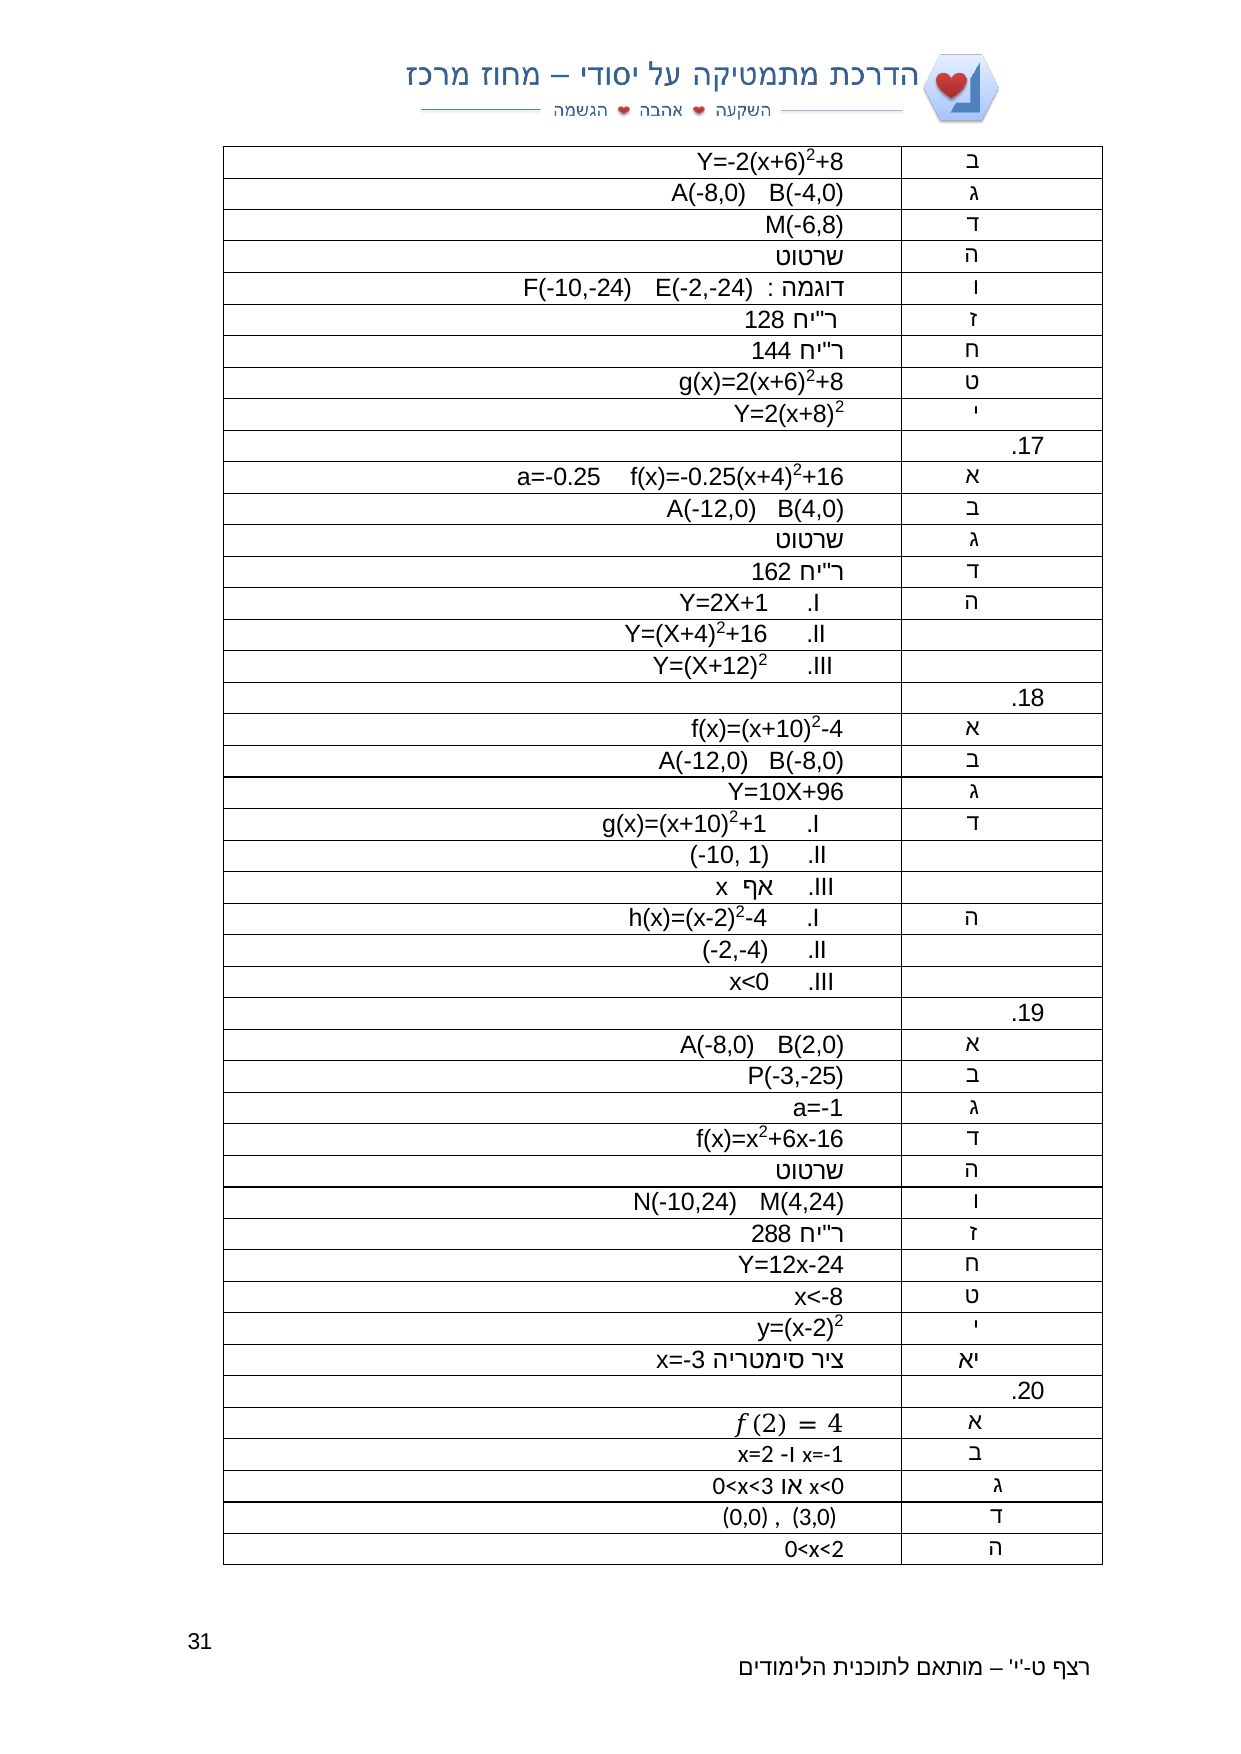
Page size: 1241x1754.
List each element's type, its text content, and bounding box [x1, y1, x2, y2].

table_cell g(x)=2(x+6)2+8 [224, 368, 901, 398]
table_cell ט [902, 1282, 1102, 1312]
table_cell [224, 431, 901, 461]
table_cell ג [902, 1093, 1102, 1123]
table_cell .18 [902, 683, 1102, 713]
table_cell Y=(X+4)2+16 .II [224, 620, 901, 650]
table_cell ר"יח 128 [224, 305, 901, 335]
table_cell ז [902, 1219, 1102, 1249]
table_cell Y=2(x+8)2 [224, 399, 901, 430]
table_cell 0<x<2 [224, 1534, 901, 1564]
table_cell A(-8,0) B(2,0) [224, 1030, 901, 1060]
table_cell Y=2X+1 .I [224, 588, 901, 619]
table_cell ד [902, 1124, 1102, 1155]
table_cell א [902, 1030, 1102, 1060]
table_header Y=-2(x+6)2+8 [224, 147, 901, 177]
table_cell ר"יח 162 [224, 557, 901, 587]
table_cell י [902, 399, 1102, 430]
table_cell [902, 872, 1102, 902]
table_cell ג [902, 179, 1102, 209]
table_cell x אף .III [224, 872, 901, 902]
table_cell ד [902, 809, 1102, 839]
table_cell ד [902, 557, 1102, 587]
table_cell ו [902, 1188, 1102, 1218]
table_cell [902, 841, 1102, 871]
table_cell 0<x<3 או x<0 [224, 1471, 901, 1501]
table_cell Y=10X+96 [224, 778, 901, 808]
table_cell Y=12x-24 [224, 1250, 901, 1281]
table_cell 𝑓(2) = 4 [224, 1408, 901, 1438]
table_cell ב [902, 746, 1102, 776]
table_cell f(x)=(x+10)2-4 [224, 714, 901, 745]
table_cell יא [902, 1345, 1102, 1375]
table_cell F(-10,-24) E(-2,-24) : דוגמה [224, 273, 901, 303]
table_cell שרטוט [224, 241, 901, 272]
table_header ב [902, 147, 1102, 177]
table_cell [224, 998, 901, 1028]
table_cell .20 [902, 1376, 1102, 1407]
table_cell [902, 935, 1102, 966]
table_cell (0,0) , (3,0) [224, 1503, 901, 1533]
table_cell g(x)=(x+10)2+1 .I [224, 809, 901, 839]
table_cell ג [902, 525, 1102, 556]
table_cell f(x)=x2+6x-16 [224, 1124, 901, 1155]
table_cell שרטוט [224, 1156, 901, 1186]
table_cell [902, 651, 1102, 682]
table_cell A(-12,0) B(-8,0) [224, 746, 901, 776]
table_cell ד [902, 1503, 1102, 1533]
table_cell M(-6,8) [224, 210, 901, 240]
table_cell (-10, 1) .II [224, 841, 901, 871]
table_cell A(-8,0) B(-4,0) [224, 179, 901, 209]
table_cell ה [902, 588, 1102, 619]
table_cell ב [902, 1439, 1102, 1470]
table_cell ח [902, 336, 1102, 367]
table_cell (-2,-4) .II [224, 935, 901, 966]
picture [406, 53, 1001, 125]
table_cell י [902, 1313, 1102, 1344]
table_cell ג [902, 778, 1102, 808]
table_cell h(x)=(x-2)2-4 .I [224, 904, 901, 934]
table_cell ט [902, 368, 1102, 398]
table_cell [902, 967, 1102, 997]
table_cell ג [902, 1471, 1102, 1501]
table_cell Y=(X+12)2 .III [224, 651, 901, 682]
table_cell [224, 683, 901, 713]
table_cell .17 [902, 431, 1102, 461]
table_cell P(-3,-25) [224, 1061, 901, 1092]
table_cell N(-10,24) M(4,24) [224, 1188, 901, 1218]
table_cell [224, 1376, 901, 1407]
table_cell א [902, 714, 1102, 745]
table_cell y=(x-2)2 [224, 1313, 901, 1344]
table_cell ז [902, 305, 1102, 335]
table_cell A(-12,0) B(4,0) [224, 494, 901, 524]
table_cell ח [902, 1250, 1102, 1281]
table_cell a=-0.25 f(x)=-0.25(x+4)2+16 [224, 462, 901, 492]
table_cell .19 [902, 998, 1102, 1028]
table_cell ו [902, 273, 1102, 303]
table_cell ר"יח 144 [224, 336, 901, 367]
table_cell שרטוט [224, 525, 901, 556]
table_cell א [902, 1408, 1102, 1438]
table_cell x<-8 [224, 1282, 901, 1312]
table_cell a=-1 [224, 1093, 901, 1123]
table_cell ב [902, 494, 1102, 524]
table_cell א [902, 462, 1102, 492]
table_cell ה [902, 1534, 1102, 1564]
table_cell ה [902, 904, 1102, 934]
table_cell x<0 .III [224, 967, 901, 997]
table_cell ה [902, 1156, 1102, 1186]
table_cell ר"יח 288 [224, 1219, 901, 1249]
table_cell ב [902, 1061, 1102, 1092]
table_cell ה [902, 241, 1102, 272]
table_cell ד [902, 210, 1102, 240]
table_cell x=2 -ו x=-1 [224, 1439, 901, 1470]
table_cell [902, 620, 1102, 650]
table_cell ציר סימטריה x=-3 [224, 1345, 901, 1375]
